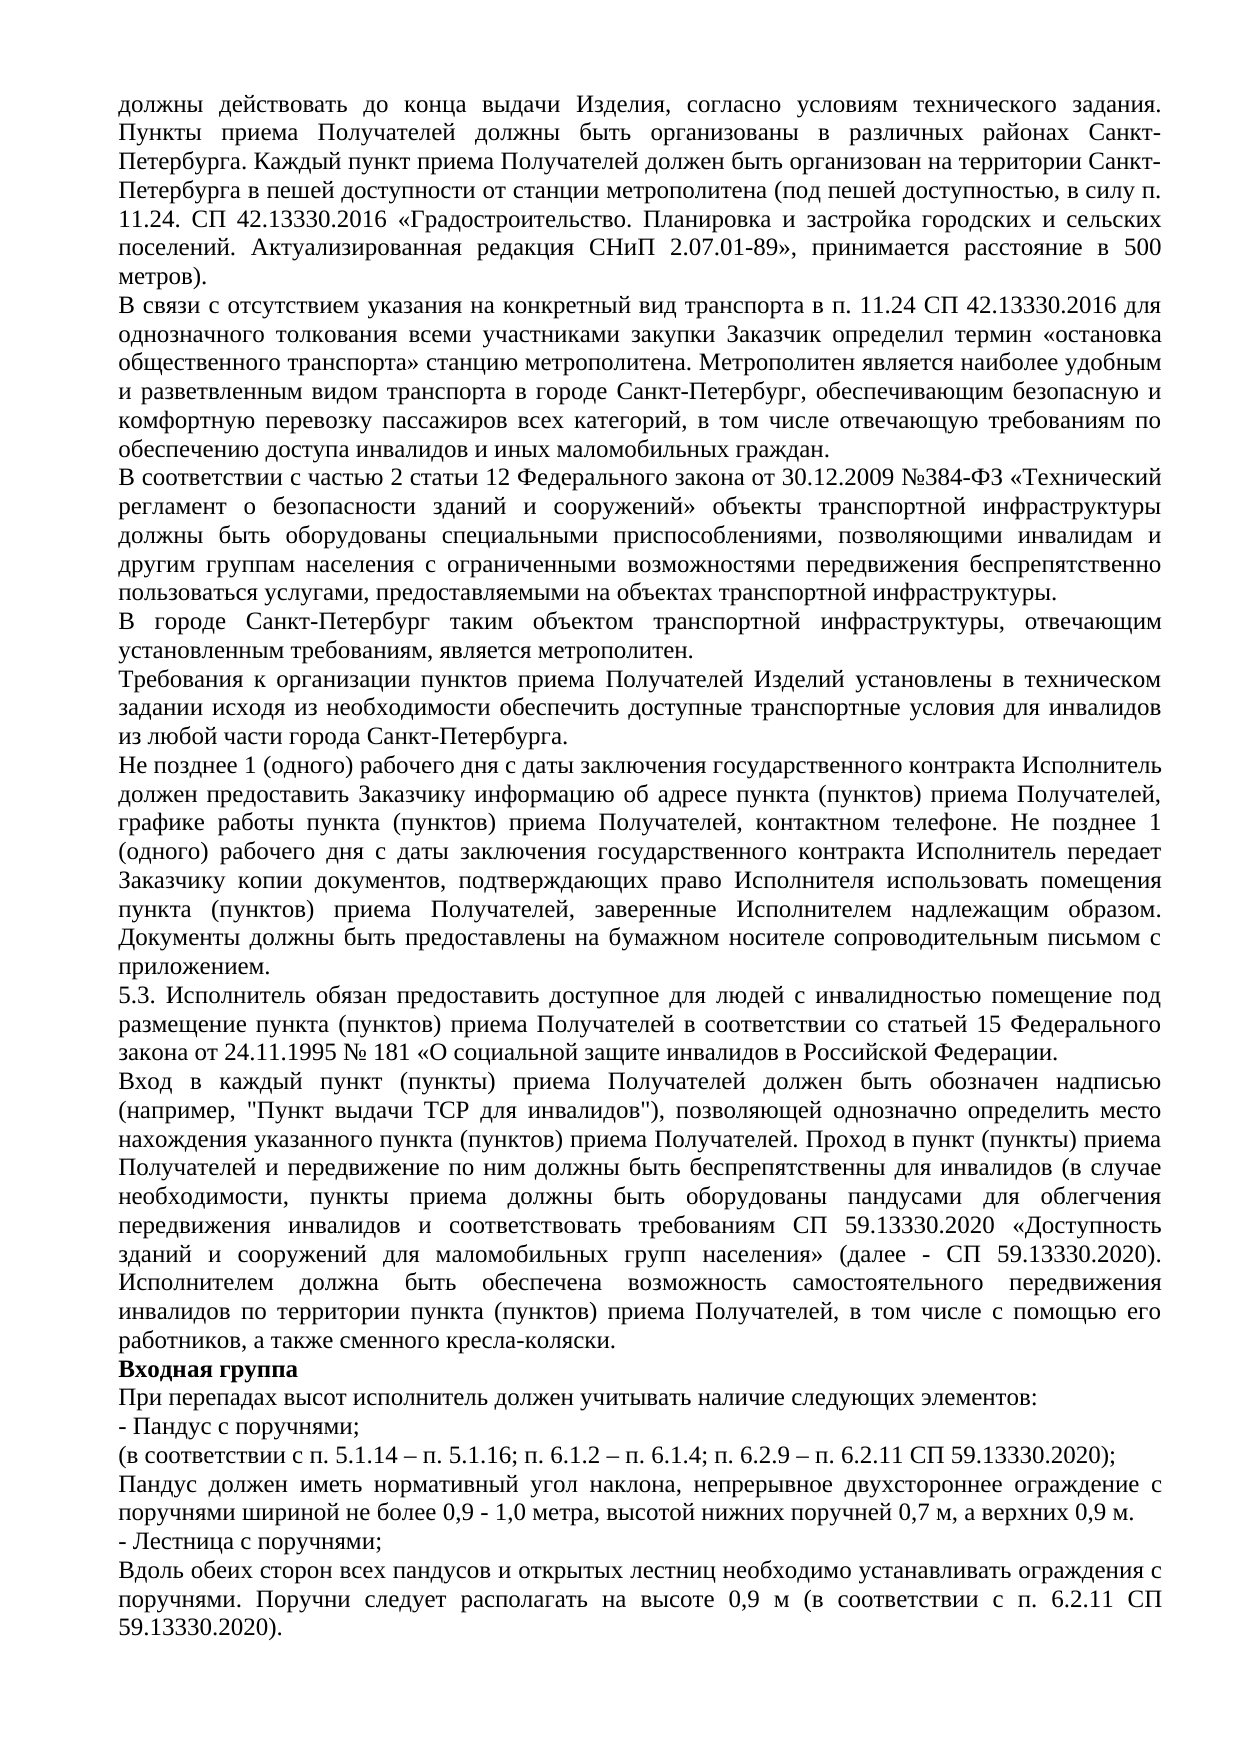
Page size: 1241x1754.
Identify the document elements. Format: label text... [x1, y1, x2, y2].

text При перепадах высот исполнитель должен учитывать наличие следующих элементов: [118, 1382, 1163, 1411]
text В связи с отсутствием указания на конкретный вид транспорта в п. 11.24 СП 42.13330.2016 для однозначного толкования всеми участниками закупки Заказчик определил термин «остановка общественного транспорта» станцию метрополитена. Метрополитен является наиболее удобным и разветвленным видом транспорта в городе Санкт-Петербург, обеспечивающим безопасную и комфортную перевозку пассажиров всех категорий, в том числе отвечающую требованиям по обеспечению доступа инвалидов и иных маломобильных граждан. [118, 290, 1162, 462]
text В соответствии с частью 2 статьи 12 Федерального закона от 30.12.2009 №384-ФЗ «Технический регламент о безопасности зданий и сооружений» объекты транспортной инфраструктуры должны быть оборудованы специальными приспособлениями, позволяющими инвалидам и другим группам населения с ограниченными возможностями передвижения беспрепятственно пользоваться услугами, предоставляемыми на объектах транспортной инфраструктуры. [118, 462, 1162, 606]
text Пандус должен иметь нормативный угол наклона, непрерывное двухстороннее ограждение с поручнями шириной не более 0,9 - 1,0 метра, высотой нижних поручней 0,7 м, а верхних 0,9 м. [118, 1469, 1163, 1526]
text Входная группа [118, 1354, 1163, 1382]
text Вход в каждый пункт (пункты) приема Получателей должен быть обозначен надписью (например, "Пункт выдачи ТСР для инвалидов"), позволяющей однозначно определить место нахождения указанного пункта (пунктов) приема Получателей. Проход в пункт (пункты) приема Получателей и передвижение по ним должны быть беспрепятственны для инвалидов (в случае необходимости, пункты приема должны быть оборудованы пандусами для облегчения передвижения инвалидов и соответствовать требованиям СП 59.13330.2020 «Доступность зданий и сооружений для маломобильных групп населения» (далее - СП 59.13330.2020). Исполнителем должна быть обеспечена возможность самостоятельного передвижения инвалидов по территории пункта (пунктов) приема Получателей, в том числе с помощью его работников, а также сменного кресла-коляски. [118, 1066, 1162, 1354]
text - Пандус с поручнями; [118, 1411, 1163, 1440]
text 5.3. Исполнитель обязан предоставить доступное для людей с инвалидностью помещение под размещение пункта (пунктов) приема Получателей в соответствии со статьей 15 Федерального закона от 24.11.1995 № 181 «О социальной защите инвалидов в Российской Федерации. [118, 980, 1162, 1066]
text Требования к организации пунктов приема Получателей Изделий установлены в техническом задании исходя из необходимости обеспечить доступные транспортные условия для инвалидов из любой части города Санкт-Петербурга. [118, 664, 1162, 750]
text - Лестница с поручнями; [118, 1526, 1163, 1555]
text Вдоль обеих сторон всех пандусов и открытых лестниц необходимо устанавливать ограждения с поручнями. Поручни следует располагать на высоте 0,9 м (в соответствии с п. 6.2.11 СП 59.13330.2020). [118, 1555, 1163, 1641]
text (в соответствии с п. 5.1.14 – п. 5.1.16; п. 6.1.2 – п. 6.1.4; п. 6.2.9 – п. 6.2.11 СП 59.13330.2020); [118, 1440, 1163, 1469]
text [118, 89, 1162, 290]
text Не позднее 1 (одного) рабочего дня с даты заключения государственного контракта Исполнитель должен предоставить Заказчику информацию об адресе пункта (пунктов) приема Получателей, графике работы пункта (пунктов) приема Получателей, контактном телефоне. Не позднее 1 (одного) рабочего дня с даты заключения государственного контракта Исполнитель передает Заказчику копии документов, подтверждающих право Исполнителя использовать помещения пункта (пунктов) приема Получателей, заверенные Исполнителем надлежащим образом. Документы должны быть предоставлены на бумажном носителе сопроводительным письмом с приложением. [118, 750, 1162, 980]
text В городе Санкт-Петербург таким объектом транспортной инфраструктуры, отвечающим установленным требованиям, является метрополитен. [118, 606, 1162, 664]
